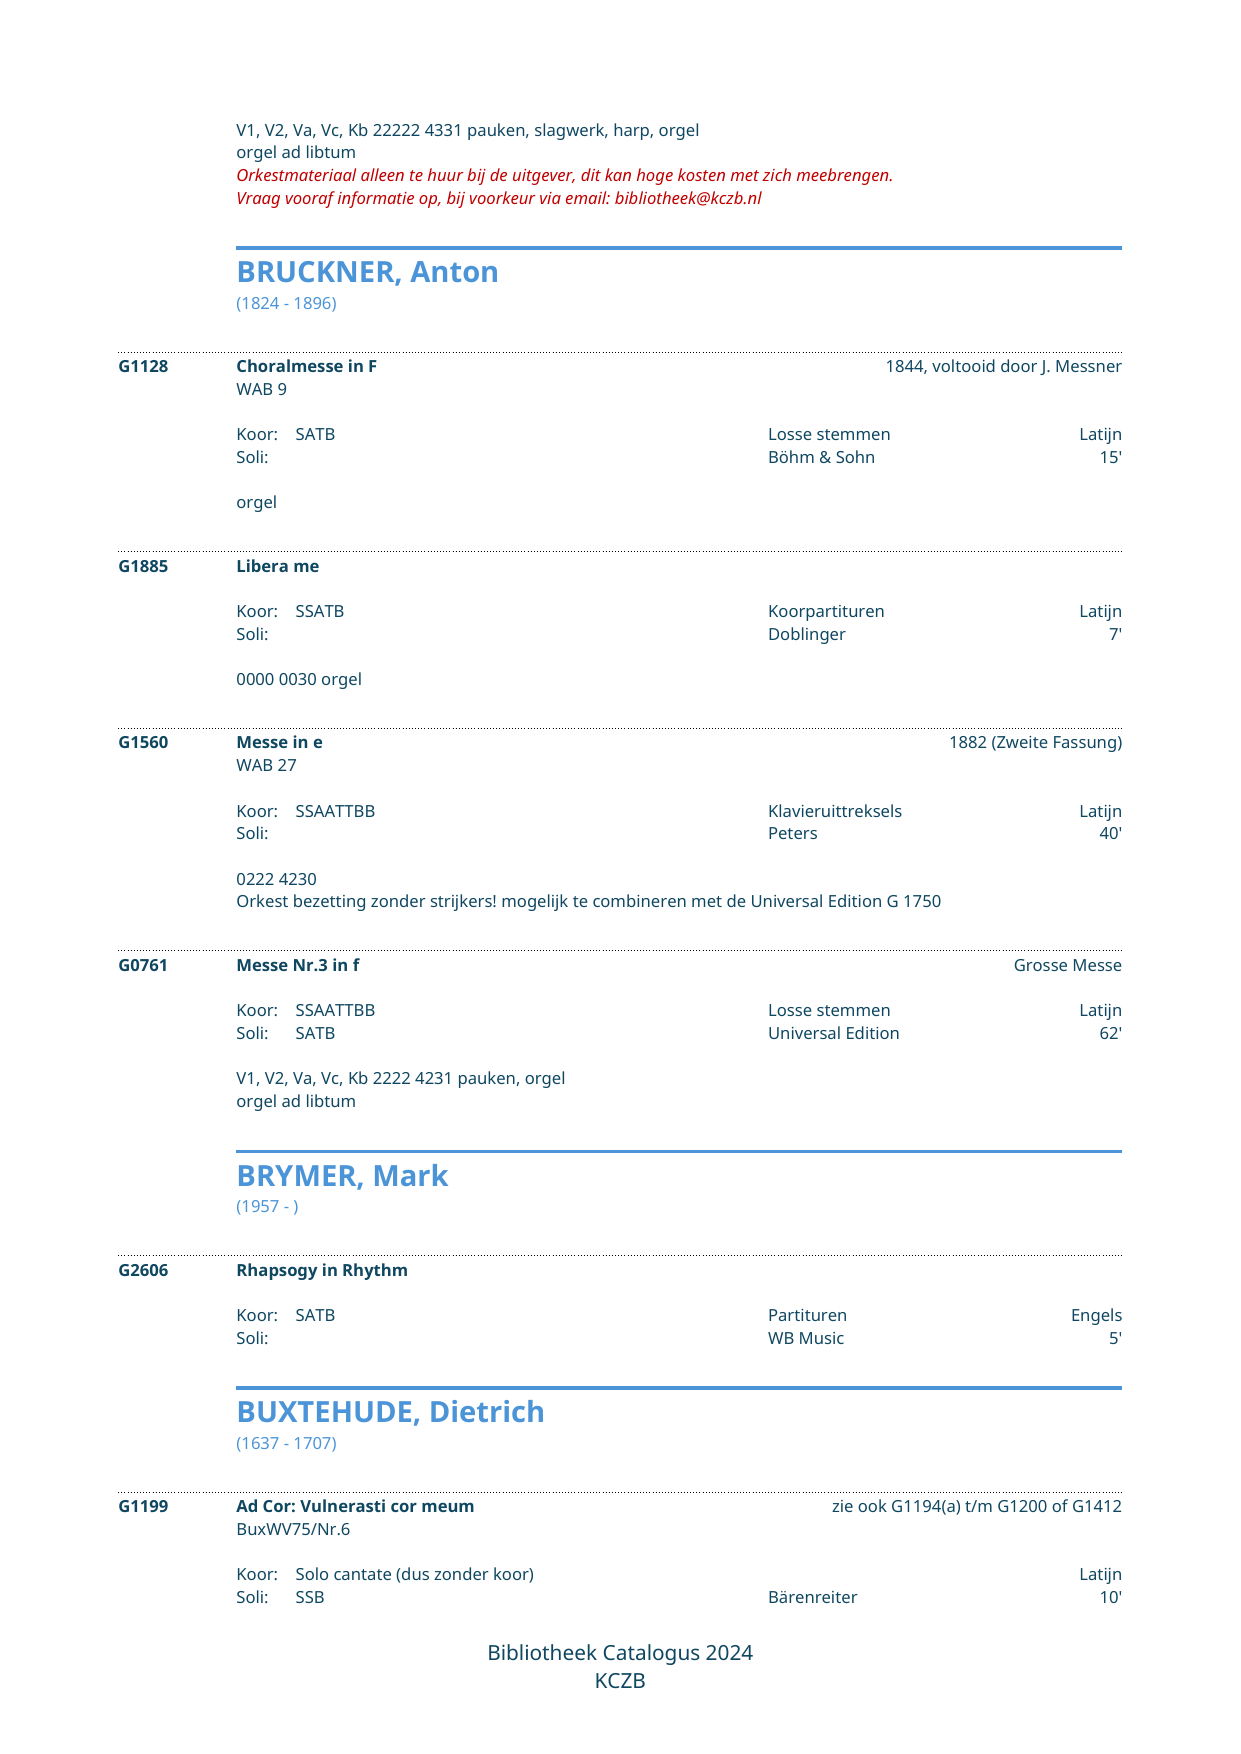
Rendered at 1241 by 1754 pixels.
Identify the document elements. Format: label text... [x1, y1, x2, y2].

subtitle (1824 - 1896) [236, 291, 1122, 314]
text orgel ad libtum [118, 1090, 1122, 1112]
subtitle BRUCKNER, Anton [236, 250, 1122, 291]
text 0000 0030 orgel [118, 668, 1122, 691]
subtitle BUXTEHUDE, Dietrich [236, 1390, 1122, 1431]
text V1, V2, Va, Vc, Kb 2222 4231 pauken, orgel [118, 1067, 1122, 1090]
text Orkestmateriaal alleen te huur bij de uitgever, dit kan hoge kosten met zich meebrengen. [118, 163, 1122, 186]
text WAB 9 [118, 377, 1122, 400]
subtitle BRYMER, Mark [236, 1153, 1122, 1195]
text Koor: SSAATTBB Losse stemmen Latijn [118, 999, 1122, 1022]
subtitle G2606 Rhapsogy in Rhythm [118, 1255, 1122, 1281]
subtitle (1637 - 1707) [236, 1431, 1122, 1454]
subtitle G0761 Messe Nr.3 in f Grosse Messe [118, 950, 1122, 976]
text Vraag vooraf informatie op, bij voorkeur via email: bibliotheek@kczb.nl [118, 186, 1122, 209]
text V1, V2, Va, Vc, Kb 22222 4331 pauken, slagwerk, harp, orgel [118, 118, 1122, 141]
text Koor: SSATB Koorpartituren Latijn [118, 600, 1122, 622]
subtitle G1560 Messe in e 1882 (Zweite Fassung) [118, 728, 1122, 754]
text WAB 27 [118, 754, 1122, 777]
text orgel ad libtum [118, 141, 1122, 163]
text Koor: SATB Partituren Engels [118, 1303, 1122, 1326]
subtitle G1128 Choralmesse in F 1844, voltooid door J. Messner [118, 352, 1122, 377]
text BuxWV75/Nr.6 [118, 1517, 1122, 1540]
text Koor: SATB Losse stemmen Latijn [118, 423, 1122, 446]
subtitle G1199 Ad Cor: Vulnerasti cor meum zie ook G1194(a) t/m G1200 of G1412 [118, 1492, 1122, 1517]
text Soli: SSB Bärenreiter 10' [118, 1586, 1122, 1608]
text orgel [118, 491, 1122, 514]
text Soli: SATB Universal Edition 62' [118, 1022, 1122, 1044]
subtitle (1957 - ) [236, 1195, 1122, 1217]
text Soli: Peters 40' [118, 822, 1122, 845]
subtitle G1885 Libera me [118, 551, 1122, 577]
text Soli: WB Music 5' [118, 1326, 1122, 1349]
text 0222 4230 [118, 867, 1122, 890]
text Koor: Solo cantate (dus zonder koor) Latijn [118, 1563, 1122, 1586]
text Soli: Doblinger 7' [118, 622, 1122, 645]
text Orkest bezetting zonder strijkers! mogelijk te combineren met de Universal Edition G 1750 [118, 890, 1122, 913]
text Koor: SSAATTBB Klavieruittreksels Latijn [118, 799, 1122, 822]
text Soli: Böhm & Sohn 15' [118, 446, 1122, 468]
